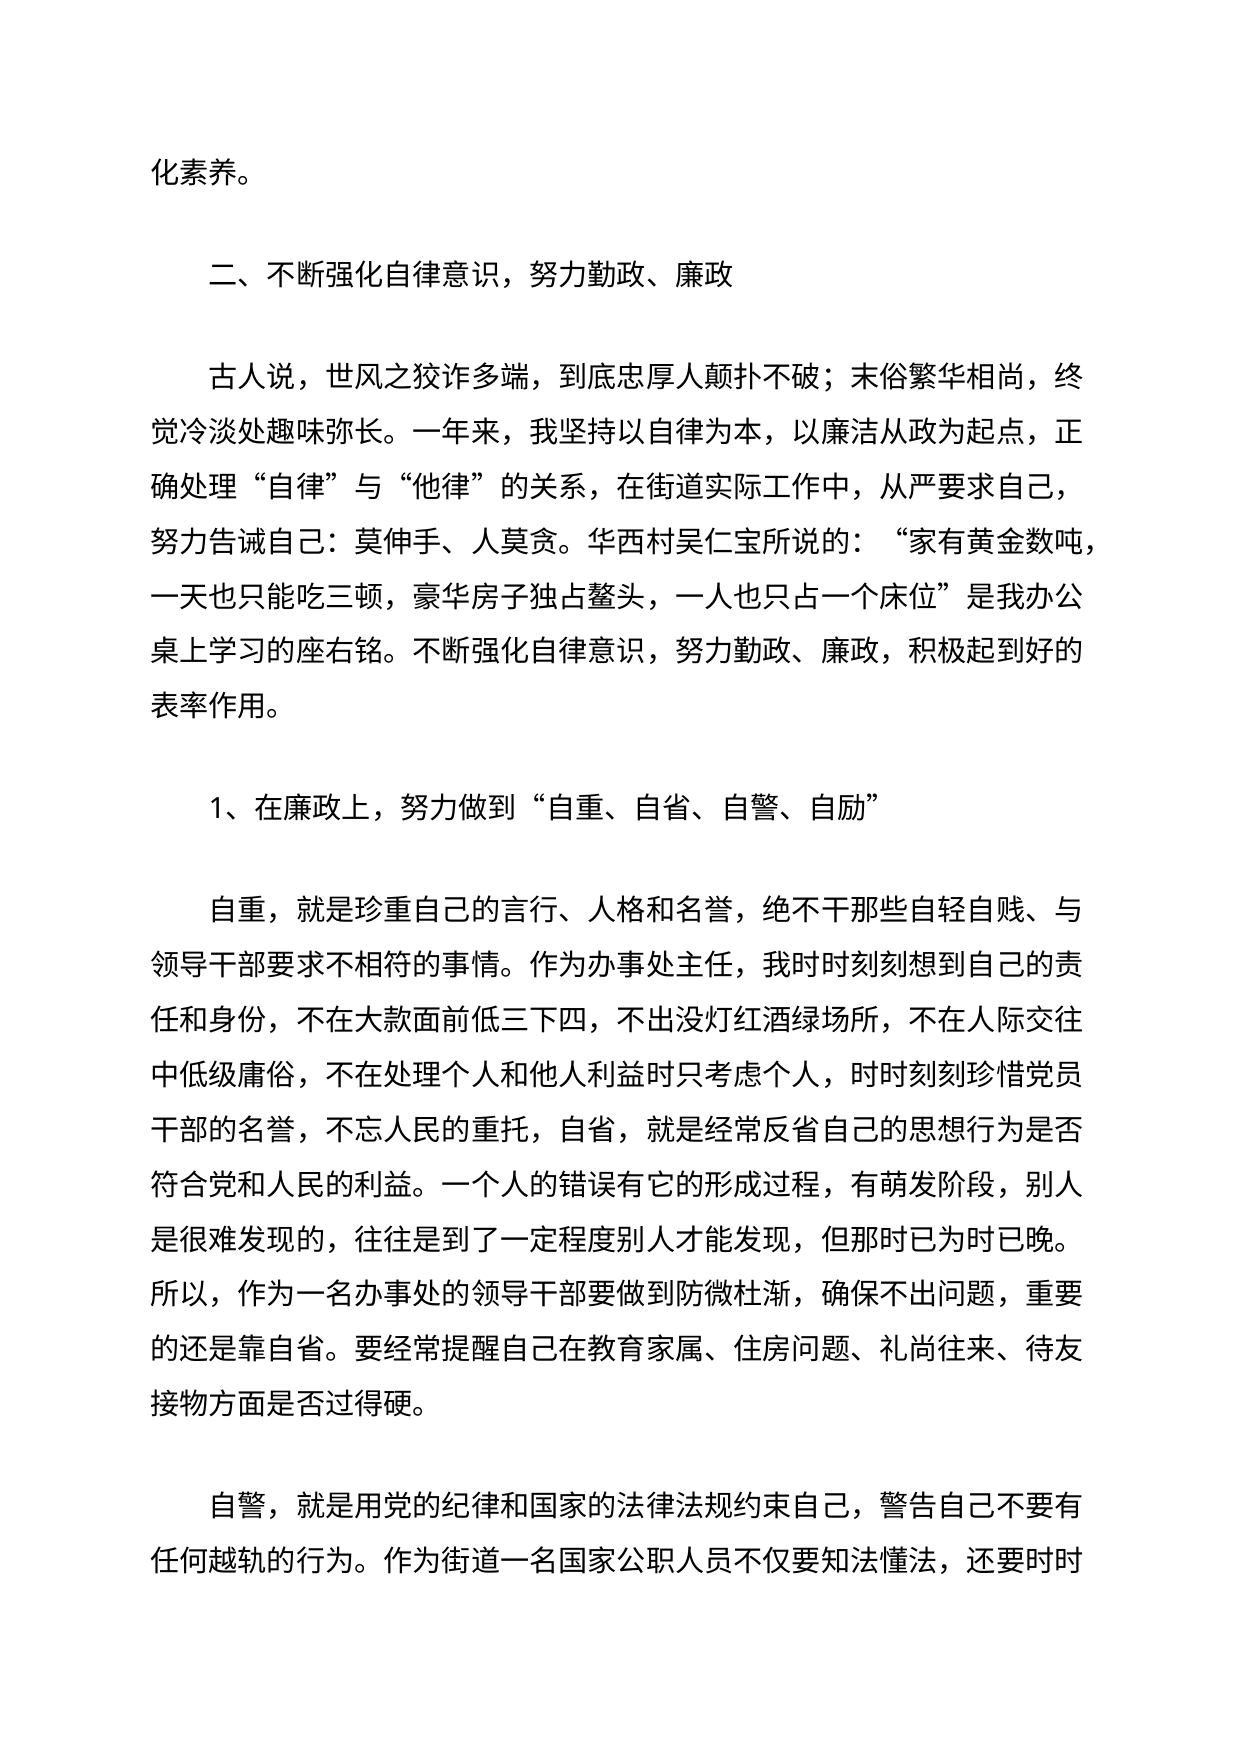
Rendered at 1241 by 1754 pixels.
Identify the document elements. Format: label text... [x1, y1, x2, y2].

text 二、不断强化自律意识，努力勤政、廉政 [150, 252, 1090, 294]
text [150, 150, 1090, 192]
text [150, 1482, 1090, 1580]
text 自重，就是珍重自己的言行、人格和名誉，绝不干那些自轻自贱、与领导干部要求不相符的事情。作为办事处主任，我时时刻刻想到自己的责任和身份，不在大款面前低三下四，不出没灯红酒绿场所，不在人际交往中低级庸俗，不在处理个人和他人利益时只考虑个人，时时刻刻珍惜党员干部的名誉，不忘人民的重托，自省，就是经常反省自己的思想行为是否符合党和人民的利益。一个人的错误有它的形成过程，有萌发阶段，别人是很难发现的，往往是到了一定程度别人才能发现，但那时已为时已晚。所以，作为一名办事处的领导干部要做到防微杜渐，确保不出问题，重要的还是靠自省。要经常提醒自己在教育家属、住房问题、礼尚往来、待友接物方面是否过得硬。 [150, 887, 1090, 1423]
text 古人说，世风之狡诈多端，到底忠厚人颠扑不破；末俗繁华相尚，终觉冷淡处趣味弥长。一年来，我坚持以自律为本，以廉洁从政为起点，正确处理“自律”与“他律”的关系，在街道实际工作中，从严要求自己，努力告诫自己：莫伸手、人莫贪。华西村吴仁宝所说的：“家有黄金数吨，一天也只能吃三顿，豪华房子独占鳌头，一人也只占一个床位”是我办公桌上学习的座右铭。不断强化自律意识，努力勤政、廉政，积极起到好的表率作用。 [150, 353, 1090, 725]
text 1、在廉政上，努力做到“自重、自省、自警、自励” [150, 785, 1090, 827]
